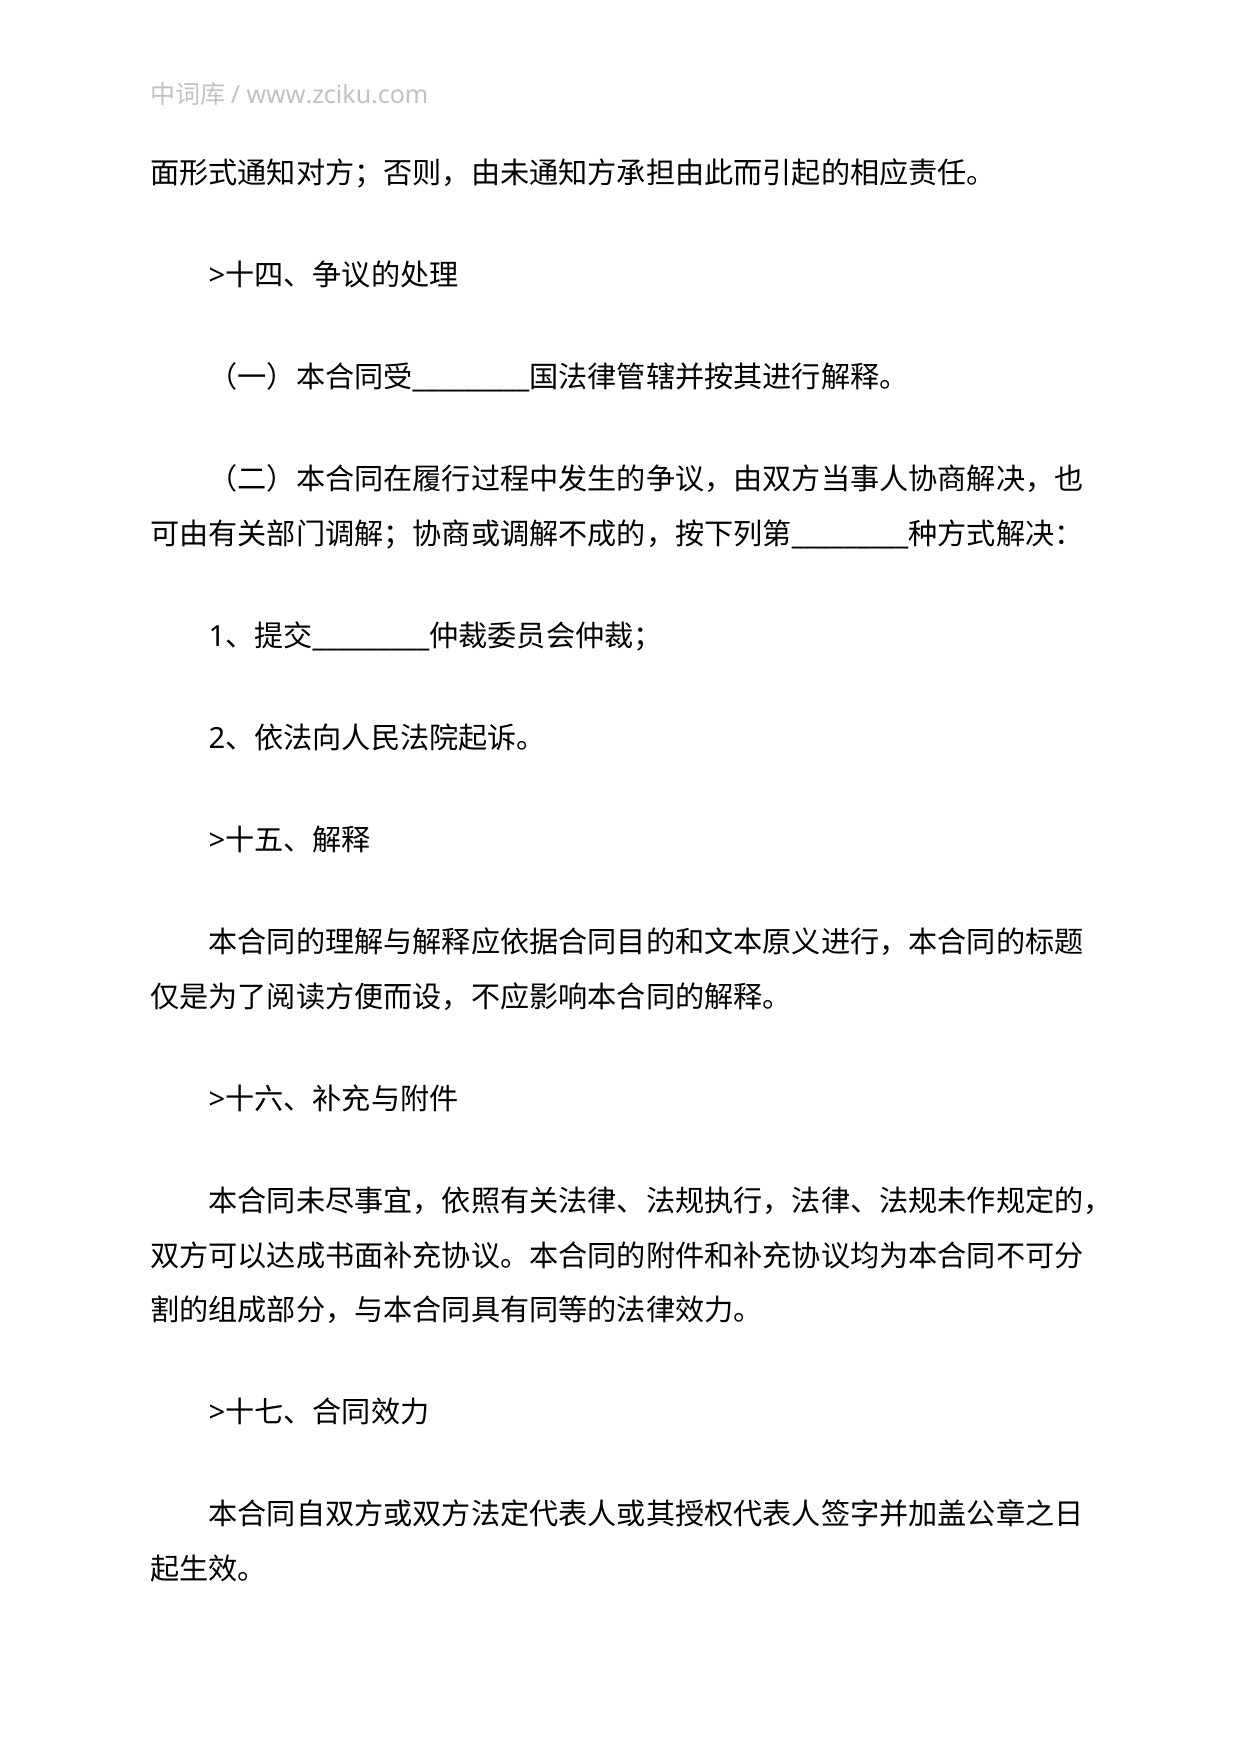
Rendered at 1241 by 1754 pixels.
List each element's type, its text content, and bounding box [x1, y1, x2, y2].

text 本合同未尽事宜，依照有关法律、法规执行，法律、法规未作规定的，双方可以达成书面补充协议。本合同的附件和补充协议均为本合同不可分割的组成部分，与本合同具有同等的法律效力。 [150, 1177, 1090, 1329]
text >十五、解释 [150, 817, 1090, 859]
text >十七、合同效力 [150, 1389, 1090, 1431]
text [150, 150, 1090, 192]
text （一）本合同受_________国法律管辖并按其进行解释。 [150, 354, 1090, 396]
text （二）本合同在履行过程中发生的争议，由双方当事人协商解决，也可由有关部门调解；协商或调解不成的，按下列第_________种方式解决： [150, 456, 1090, 553]
text 本合同自双方或双方法定代表人或其授权代表人签字并加盖公章之日起生效。 [150, 1491, 1090, 1588]
text >十六、补充与附件 [150, 1075, 1090, 1118]
text 2、依法向人民法院起诉。 [150, 714, 1090, 757]
text 1、提交_________仲裁委员会仲裁； [150, 613, 1090, 655]
text >十四、争议的处理 [150, 252, 1090, 294]
text 本合同的理解与解释应依据合同目的和文本原义进行，本合同的标题仅是为了阅读方便而设，不应影响本合同的解释。 [150, 918, 1090, 1016]
